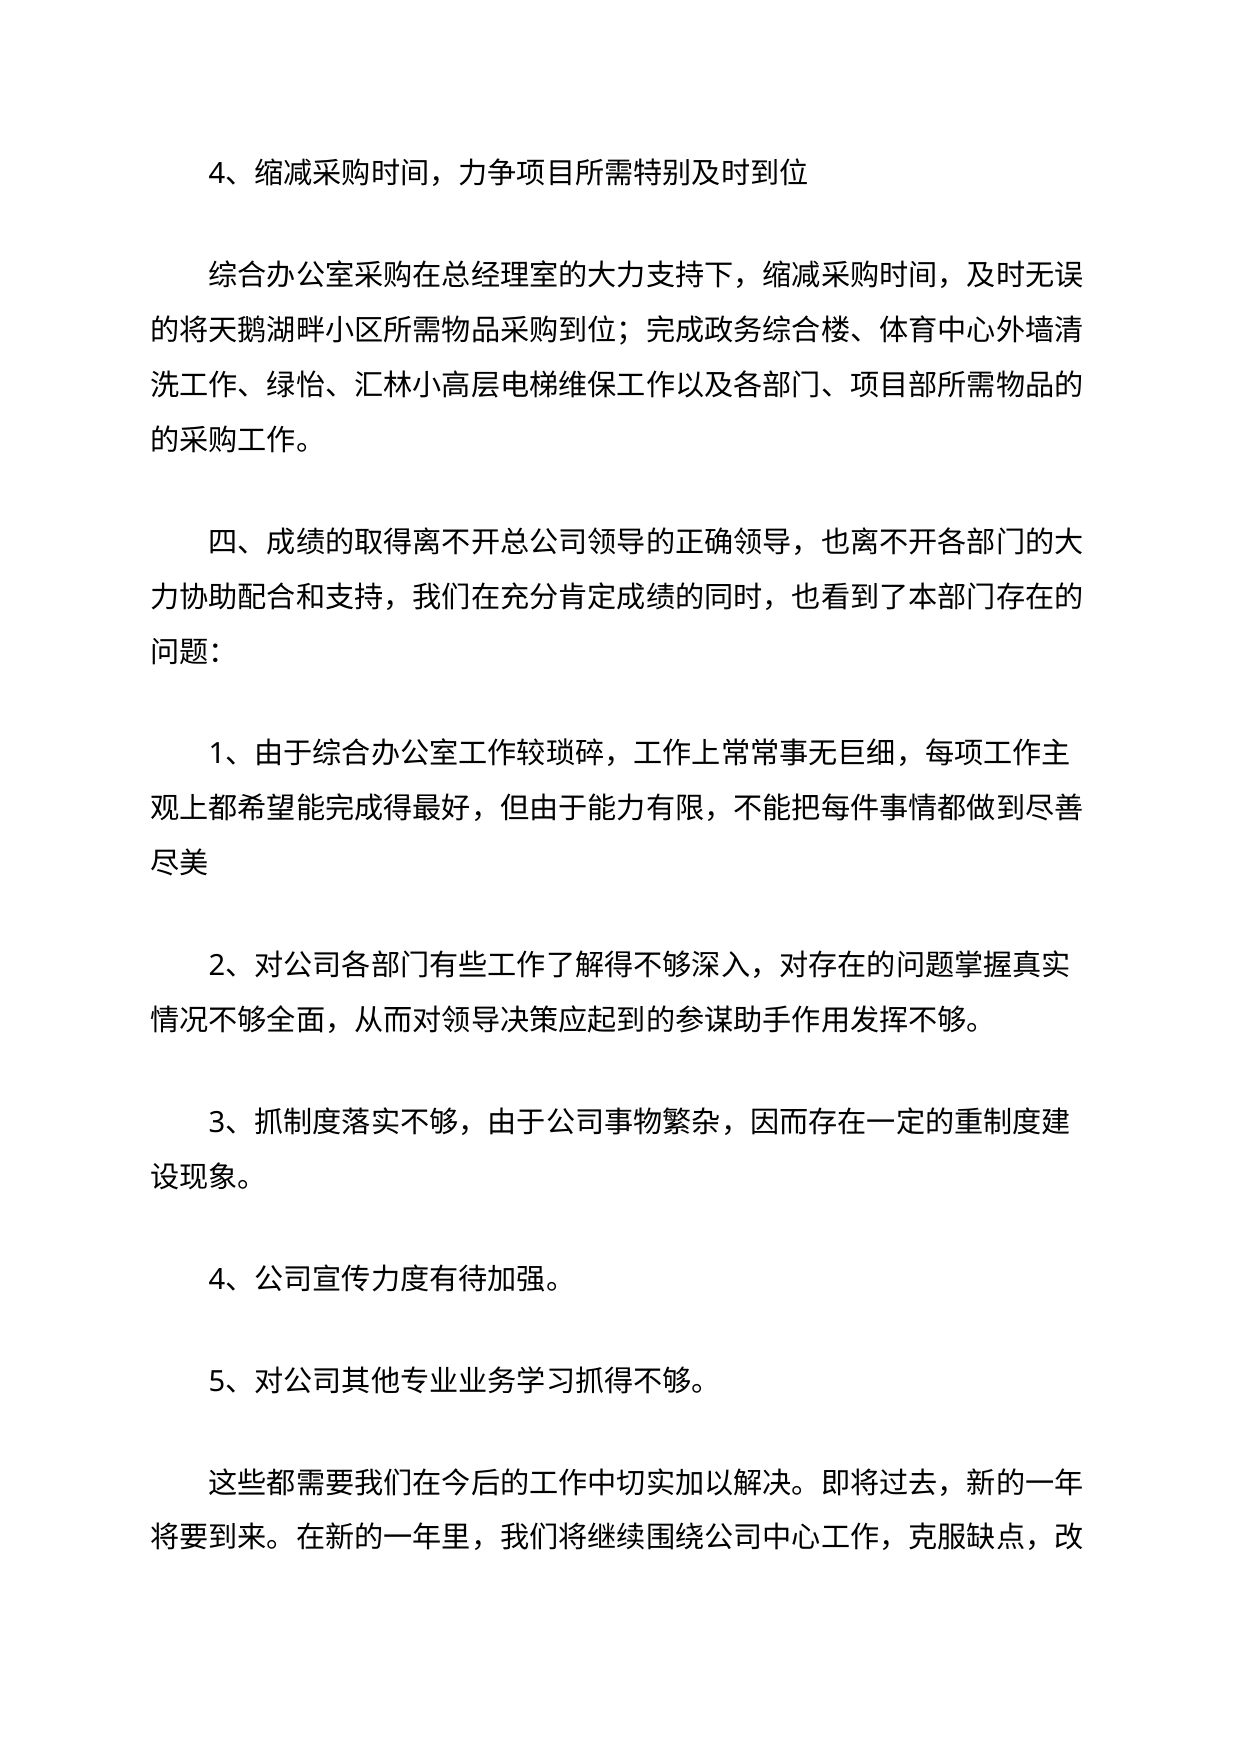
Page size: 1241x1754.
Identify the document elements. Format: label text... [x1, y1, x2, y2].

text 2、对公司各部门有些工作了解得不够深入，对存在的问题掌握真实情况不够全面，从而对领导决策应起到的参谋助手作用发挥不够。 [150, 942, 1090, 1039]
text 1、由于综合办公室工作较琐碎，工作上常常事无巨细，每项工作主观上都希望能完成得最好，但由于能力有限，不能把每件事情都做到尽善尽美 [150, 730, 1090, 882]
text 综合办公室采购在总经理室的大力支持下，缩减采购时间，及时无误的将天鹅湖畔小区所需物品采购到位；完成政务综合楼、体育中心外墙清洗工作、绿怡、汇林小高层电梯维保工作以及各部门、项目部所需物品的的采购工作。 [150, 252, 1090, 459]
text 4、缩减采购时间，力争项目所需特别及时到位 [150, 150, 1090, 192]
text 4、公司宣传力度有待加强。 [150, 1255, 1090, 1298]
text 3、抓制度落实不够，由于公司事物繁杂，因而存在一定的重制度建设现象。 [150, 1098, 1090, 1196]
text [150, 1459, 1090, 1556]
text 四、成绩的取得离不开总公司领导的正确领导，也离不开各部门的大力协助配合和支持，我们在充分肯定成绩的同时，也看到了本部门存在的问题： [150, 518, 1090, 671]
text 5、对公司其他专业业务学习抓得不够。 [150, 1357, 1090, 1399]
